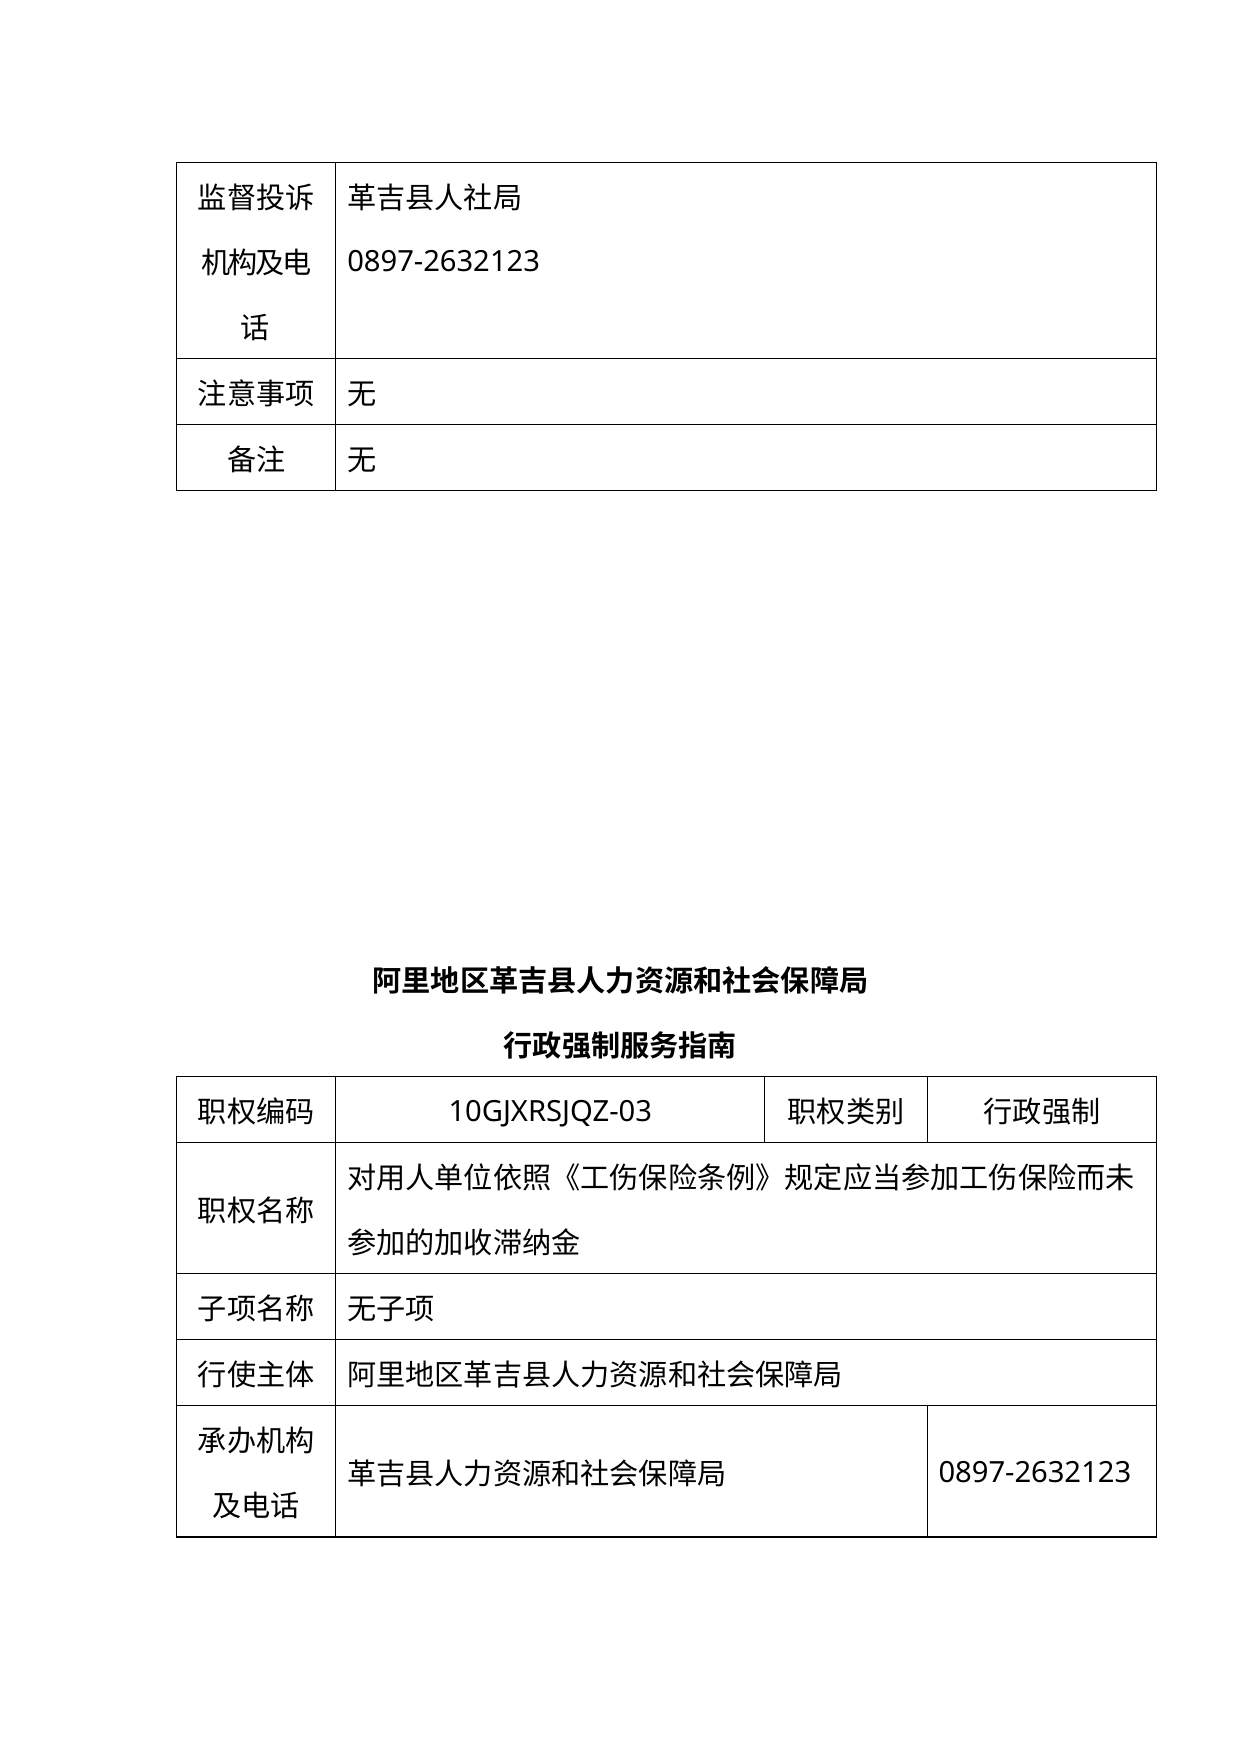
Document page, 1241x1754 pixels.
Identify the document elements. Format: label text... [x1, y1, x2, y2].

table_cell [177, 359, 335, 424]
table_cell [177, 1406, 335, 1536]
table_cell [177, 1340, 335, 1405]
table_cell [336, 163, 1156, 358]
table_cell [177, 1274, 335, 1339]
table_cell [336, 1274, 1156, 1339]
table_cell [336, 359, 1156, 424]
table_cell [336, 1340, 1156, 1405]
text 行政强制服务指南 [187, 1011, 1053, 1076]
text 阿里地区革吉县人力资源和社会保障局 [187, 946, 1053, 1011]
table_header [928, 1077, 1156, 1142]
table_cell 监督投诉机构及电话 [177, 163, 335, 358]
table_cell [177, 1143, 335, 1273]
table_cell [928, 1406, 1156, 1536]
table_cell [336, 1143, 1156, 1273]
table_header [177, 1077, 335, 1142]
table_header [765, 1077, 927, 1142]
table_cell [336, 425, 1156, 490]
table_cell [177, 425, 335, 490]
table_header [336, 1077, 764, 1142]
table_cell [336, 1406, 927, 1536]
